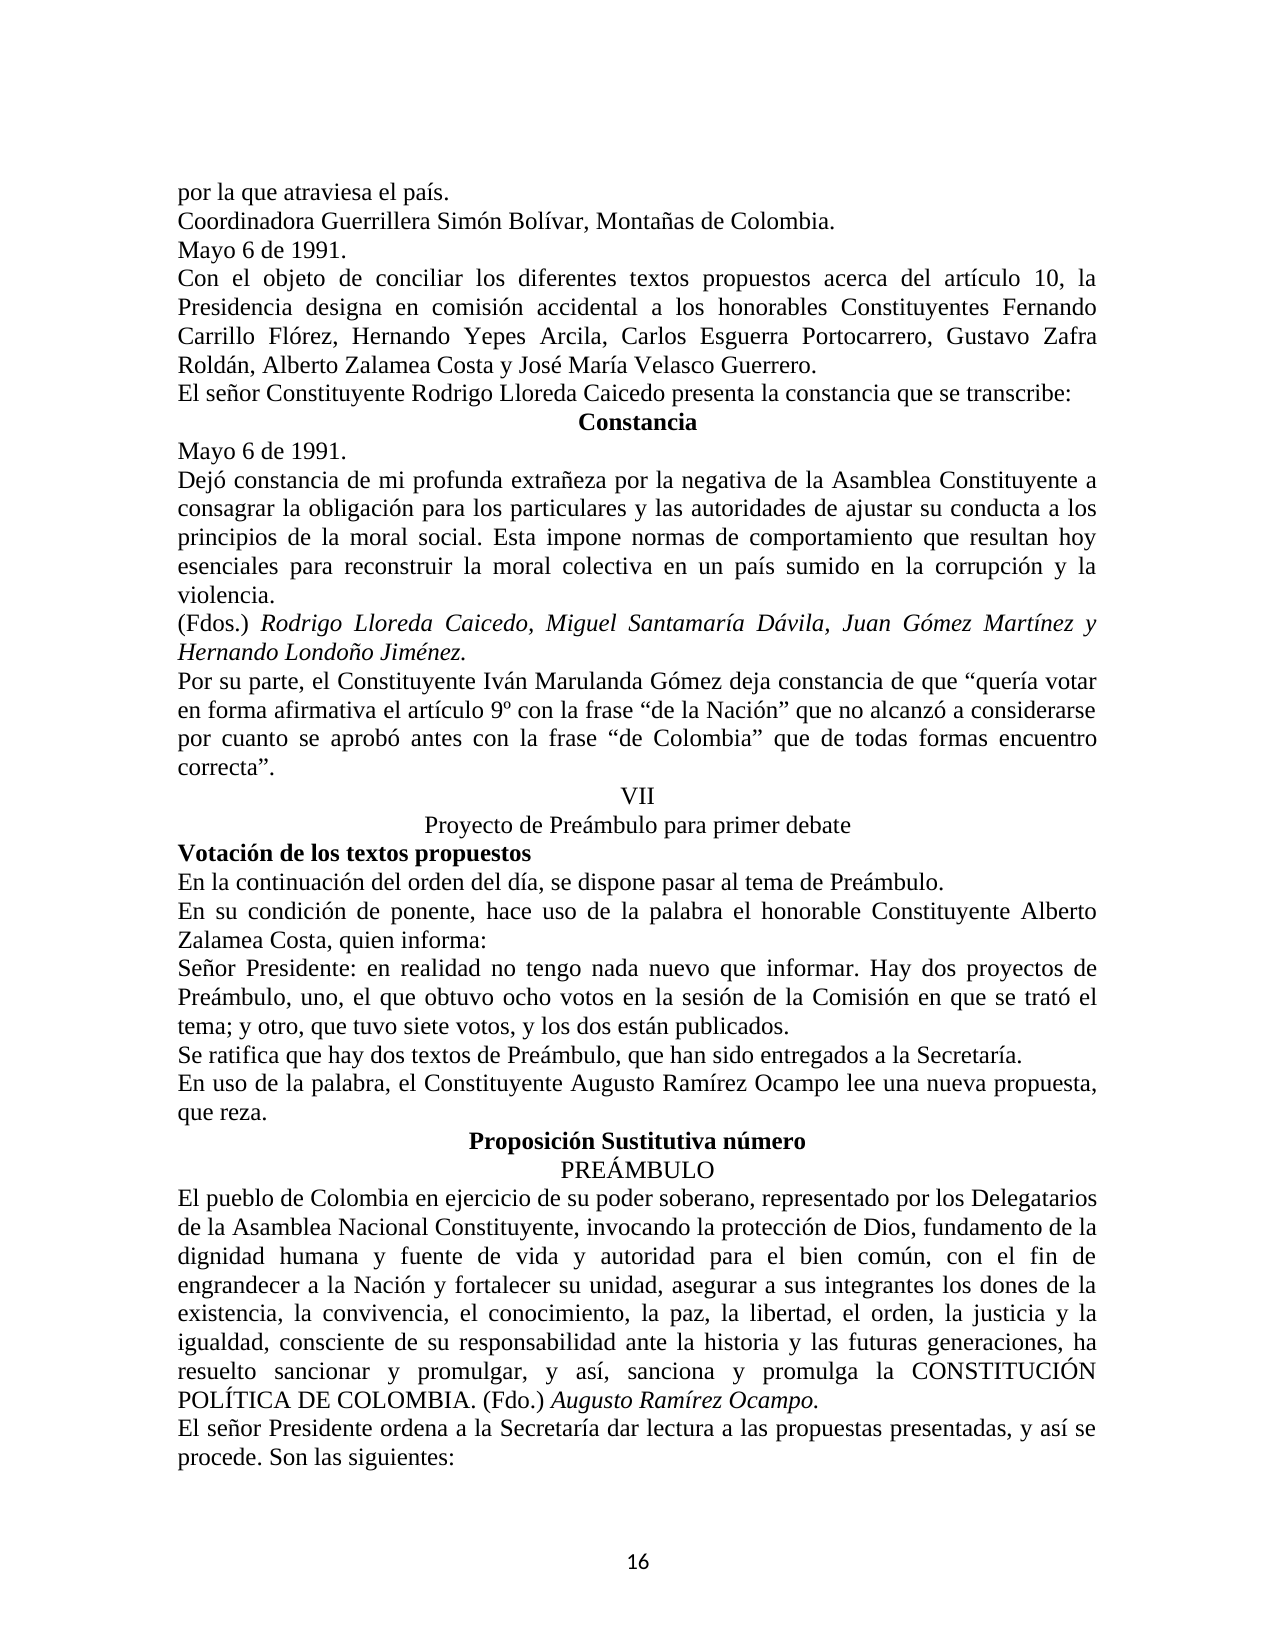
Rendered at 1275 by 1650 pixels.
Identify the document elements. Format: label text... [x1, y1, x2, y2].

text Mayo 6 de 1991. [177, 235, 1098, 263]
text En la continuación del orden del día, se dispone pasar al tema de Preámbulo. [177, 867, 1098, 896]
text Constancia [177, 407, 1098, 436]
text Proyecto de Preámbulo para primer debate [177, 810, 1098, 838]
text En su condición de ponente, hace uso de la palabra el honorable Constituyente Alberto Zalamea Costa, quien informa: [177, 896, 1098, 953]
text El pueblo de Colombia en ejercicio de su poder soberano, representado por los Delegatarios de la Asamblea Nacional Constituyente, invocando la protección de Dios, fundamento de la dignidad humana y fuente de vida y autoridad para el bien común, con el fin de engrandecer a la Nación y fortalecer su unidad, asegurar a sus integrantes los dones de la existencia, la convivencia, el conocimiento, la paz, la libertad, el orden, la justicia y la igualdad, consciente de su responsabilidad ante la historia y las futuras generaciones, ha resuelto sancionar y promulgar, y así, sanciona y promulga la CONSTITUCIÓN POLÍTICA DE COLOMBIA. (Fdo.) Augusto Ramírez Ocampo. [177, 1183, 1098, 1413]
text Señor Presidente: en realidad no tengo nada nuevo que informar. Hay dos proyectos de Preámbulo, uno, el que obtuvo ocho votos en la sesión de la Comisión en que se trató el tema; y otro, que tuvo siete votos, y los dos están publicados. [177, 953, 1098, 1040]
text Se ratifica que hay dos textos de Preámbulo, que han sido entregados a la Secretaría. [177, 1040, 1098, 1068]
text (Fdos.) Rodrigo Lloreda Caicedo, Miguel Santamaría Dávila, Juan Gómez Martínez y Hernando Londoño Jiménez. [177, 608, 1098, 666]
text El señor Constituyente Rodrigo Lloreda Caicedo presenta la constancia que se transcribe: [177, 378, 1098, 407]
text Por su parte, el Constituyente Iván Marulanda Gómez deja constancia de que “quería votar en forma afirmativa el artículo 9º con la frase “de la Nación” que no alcanzó a considerarse por cuanto se aprobó antes con la frase “de Colombia” que de todas formas encuentro correcta”. [177, 666, 1098, 781]
text PREÁMBULO [177, 1155, 1098, 1183]
text Dejó constancia de mi profunda extrañeza por la negativa de la Asamblea Constituyente a consagrar la obligación para los particulares y las autoridades de ajustar su conducta a los principios de la moral social. Esta impone normas de comportamiento que resultan hoy esenciales para reconstruir la moral colectiva en un país sumido en la corrupción y la violencia. [177, 465, 1098, 608]
text El señor Presidente ordena a la Secretaría dar lectura a las propuestas presentadas, y así se procede. Son las siguientes: [177, 1413, 1098, 1471]
text VII [177, 781, 1098, 810]
text Mayo 6 de 1991. [177, 436, 1098, 465]
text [177, 177, 1098, 206]
text En uso de la palabra, el Constituyente Augusto Ramírez Ocampo lee una nueva propuesta, que reza. [177, 1068, 1098, 1126]
text Votación de los textos propuestos [177, 838, 1098, 867]
text Coordinadora Guerrillera Simón Bolívar, Montañas de Colombia. [177, 206, 1098, 235]
text Proposición Sustitutiva número [177, 1126, 1098, 1155]
text Con el objeto de conciliar los diferentes textos propuestos acerca del artículo 10, la Presidencia designa en comisión accidental a los honorables Constituyentes Fernando Carrillo Flórez, Hernando Yepes Arcila, Carlos Esguerra Portocarrero, Gustavo Zafra Roldán, Alberto Zalamea Costa y José María Velasco Guerrero. [177, 263, 1098, 378]
